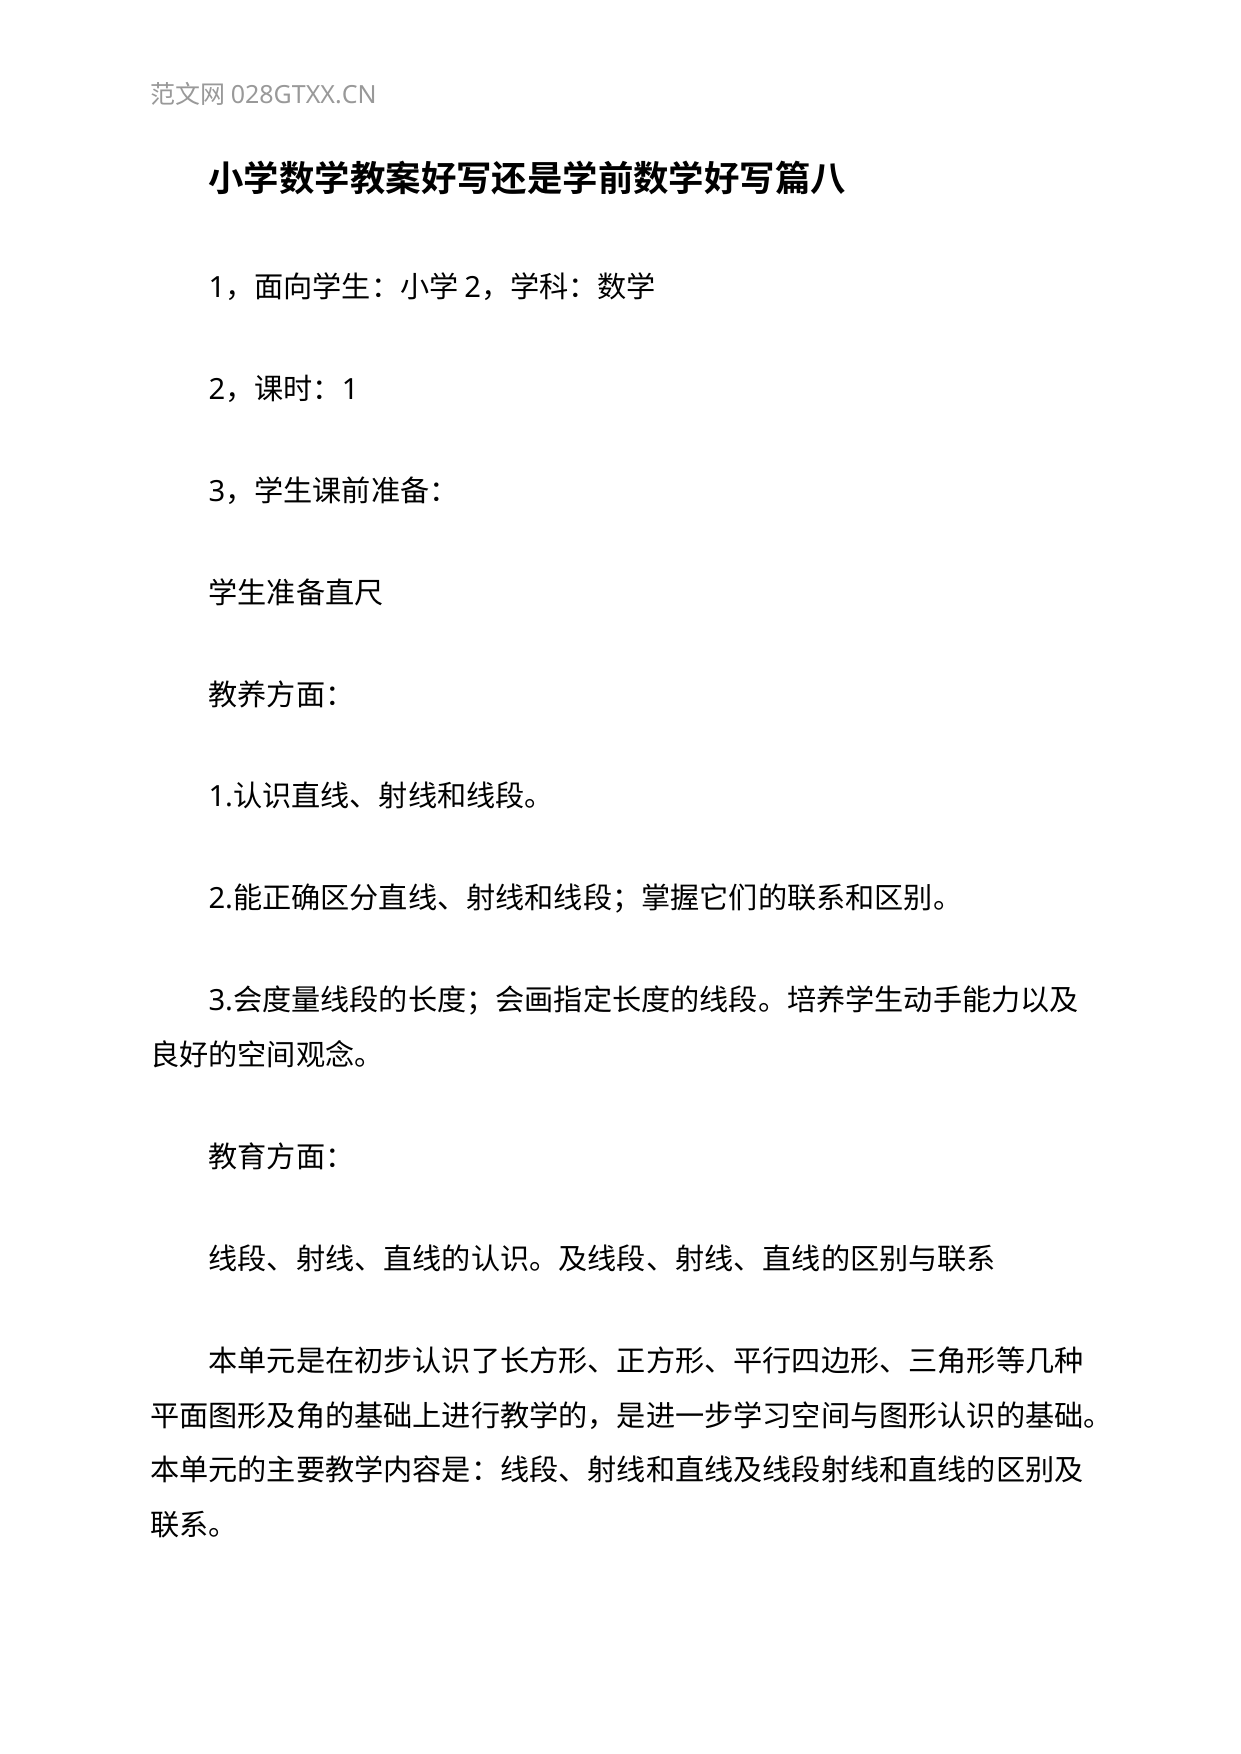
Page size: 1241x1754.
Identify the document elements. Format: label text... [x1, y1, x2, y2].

text 学生准备直尺 [150, 569, 1090, 612]
text 教育方面： [150, 1134, 1090, 1176]
text 线段、射线、直线的认识。及线段、射线、直线的区别与联系 [150, 1235, 1090, 1278]
text 教养方面： [150, 671, 1090, 713]
text 3，学生课前准备： [150, 467, 1090, 510]
text 本单元是在初步认识了长方形、正方形、平行四边形、三角形等几种平面图形及角的基础上进行教学的，是进一步学习空间与图形认识的基础。本单元的主要教学内容是：线段、射线和直线及线段射线和直线的区别及联系。 [150, 1337, 1090, 1544]
text 2，课时：1 [150, 365, 1090, 408]
text 小学数学教案好写还是学前数学好写篇八 [150, 150, 1090, 201]
text 1.认识直线、射线和线段。 [150, 773, 1090, 815]
text 2.能正确区分直线、射线和线段；掌握它们的联系和区别。 [150, 875, 1090, 917]
text 1，面向学生：小学2，学科：数学 [150, 263, 1090, 306]
text 3.会度量线段的长度；会画指定长度的线段。培养学生动手能力以及良好的空间观念。 [150, 977, 1090, 1074]
